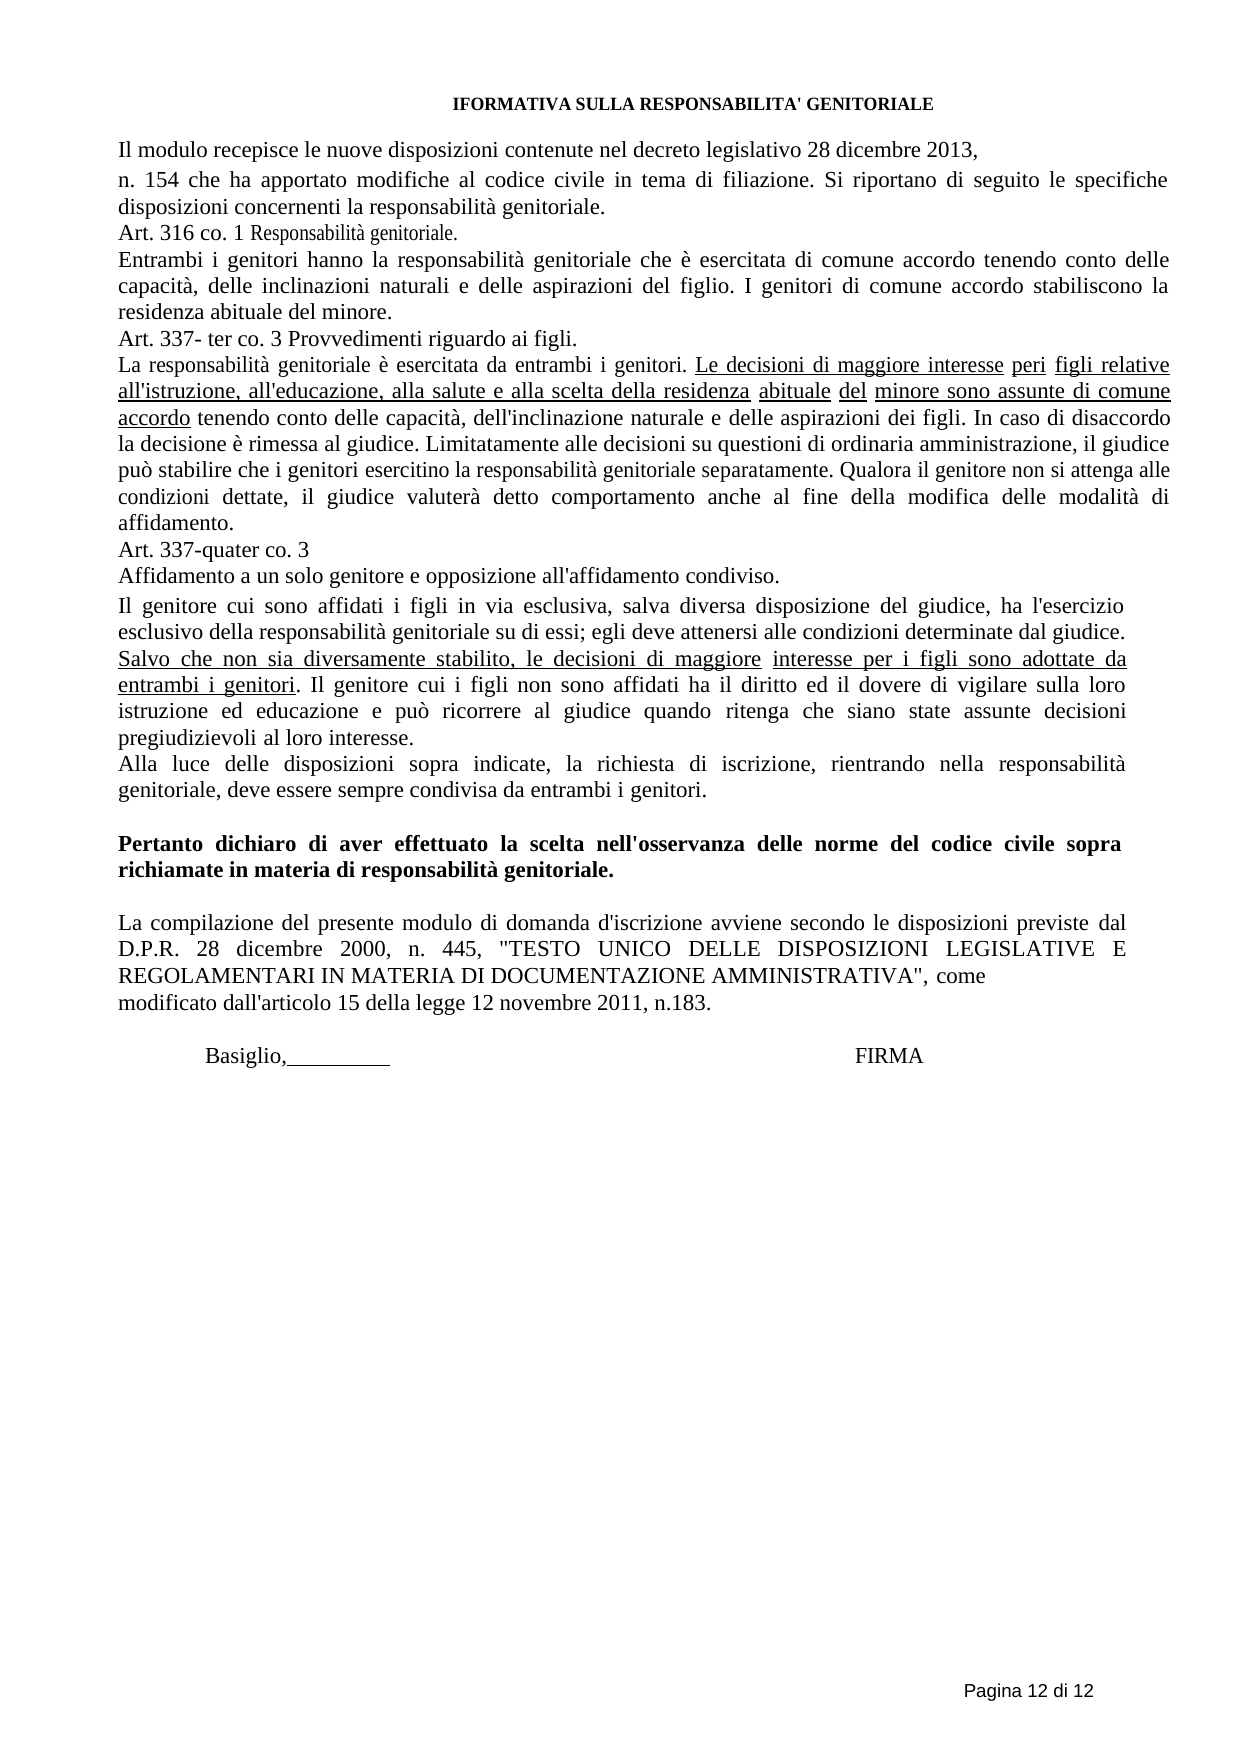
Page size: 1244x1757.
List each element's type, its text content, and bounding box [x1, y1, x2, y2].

text Basiglio, FIRMA [118, 1042, 923, 1068]
text Il genitore cui sono affidati i figli in via esclusiva, salva diversa disposizione del giudice, ha l'esercizio esclusivo della responsabilità genitoriale su di essi; egli deve attenersi alle condizioni determinate dal giudice. Salvo che non sia diversamente stabilito, le decisioni di maggiore interesse per i figli sono adottate da entrambi i genitori. Il genitore cui i figli non sono affidati ha il diritto ed il dovere di vigilare sulla loro istruzione ed educazione e può ricorrere al giudice quando ritenga che siano state assunte decisioni pregiudizievoli al loro interesse. [118, 592, 1127, 750]
text Il modulo recepisce le nuove disposizioni contenute nel decreto legislativo 28 dicembre 2013, [118, 136, 1171, 163]
text modificato dall'articolo 15 della legge 12 novembre 2011, n.183. [118, 989, 1171, 1015]
text n. 154 che ha apportato modifiche al codice civile in tema di filiazione. Si riportano di seguito le specifiche disposizioni concernenti la responsabilità genitoriale. [118, 166, 1171, 219]
text La responsabilità genitoriale è esercitata da entrambi i genitori. Le decisioni di maggiore interesse peri figli relative all'istruzione, all'educazione, alla salute e alla scelta della residenza abituale del minore sono assunte di comune accordo tenendo conto delle capacità, dell'inclinazione naturale e delle aspirazioni dei figli. In caso di disaccordo la decisione è rimessa al giudice. Limitatamente alle decisioni su questioni di ordinaria amministrazione, il giudice può stabilire che i genitori esercitino la responsabilità genitoriale separatamente. Qualora il genitore non si attenga alle condizioni dettate, il giudice valuterà detto comportamento anche al fine della modifica delle modalità di affidamento. [118, 351, 1171, 536]
text Affidamento a un solo genitore e opposizione all'affidamento condiviso. [118, 562, 1171, 588]
text Pertanto dichiaro di aver effettuato la scelta nell'osservanza delle norme del codice civile sopra richiamate in materia di responsabilità genitoriale. [118, 830, 1123, 882]
text Art. 316 co. 1 Responsabilità genitoriale. [118, 219, 1171, 246]
text Art. 337-quater co. 3 [118, 536, 1171, 562]
text Entrambi i genitori hanno la responsabilità genitoriale che è esercitata di comune accordo tenendo conto delle capacità, delle inclinazioni naturali e delle aspirazioni del figlio. I genitori di comune accordo stabiliscono la residenza abituale del minore. [118, 246, 1171, 325]
text Alla luce delle disposizioni sopra indicate, la richiesta di iscrizione, rientrando nella responsabilità genitoriale, deve essere sempre condivisa da entrambi i genitori. [118, 750, 1127, 803]
text La compilazione del presente modulo di domanda d'iscrizione avviene secondo le disposizioni previste dal D.P.R. 28 dicembre 2000, n. 445, "TESTO UNICO DELLE DISPOSIZIONI LEGISLATIVE E REGOLAMENTARI IN MATERIA DI DOCUMENTAZIONE AMMINISTRATIVA", come [118, 909, 1126, 988]
subtitle IFORMATIVA SULLA RESPONSABILITA' GENITORIALE [29, 92, 934, 114]
text Art. 337- ter co. 3 Provvedimenti riguardo ai figli. [118, 325, 1171, 351]
